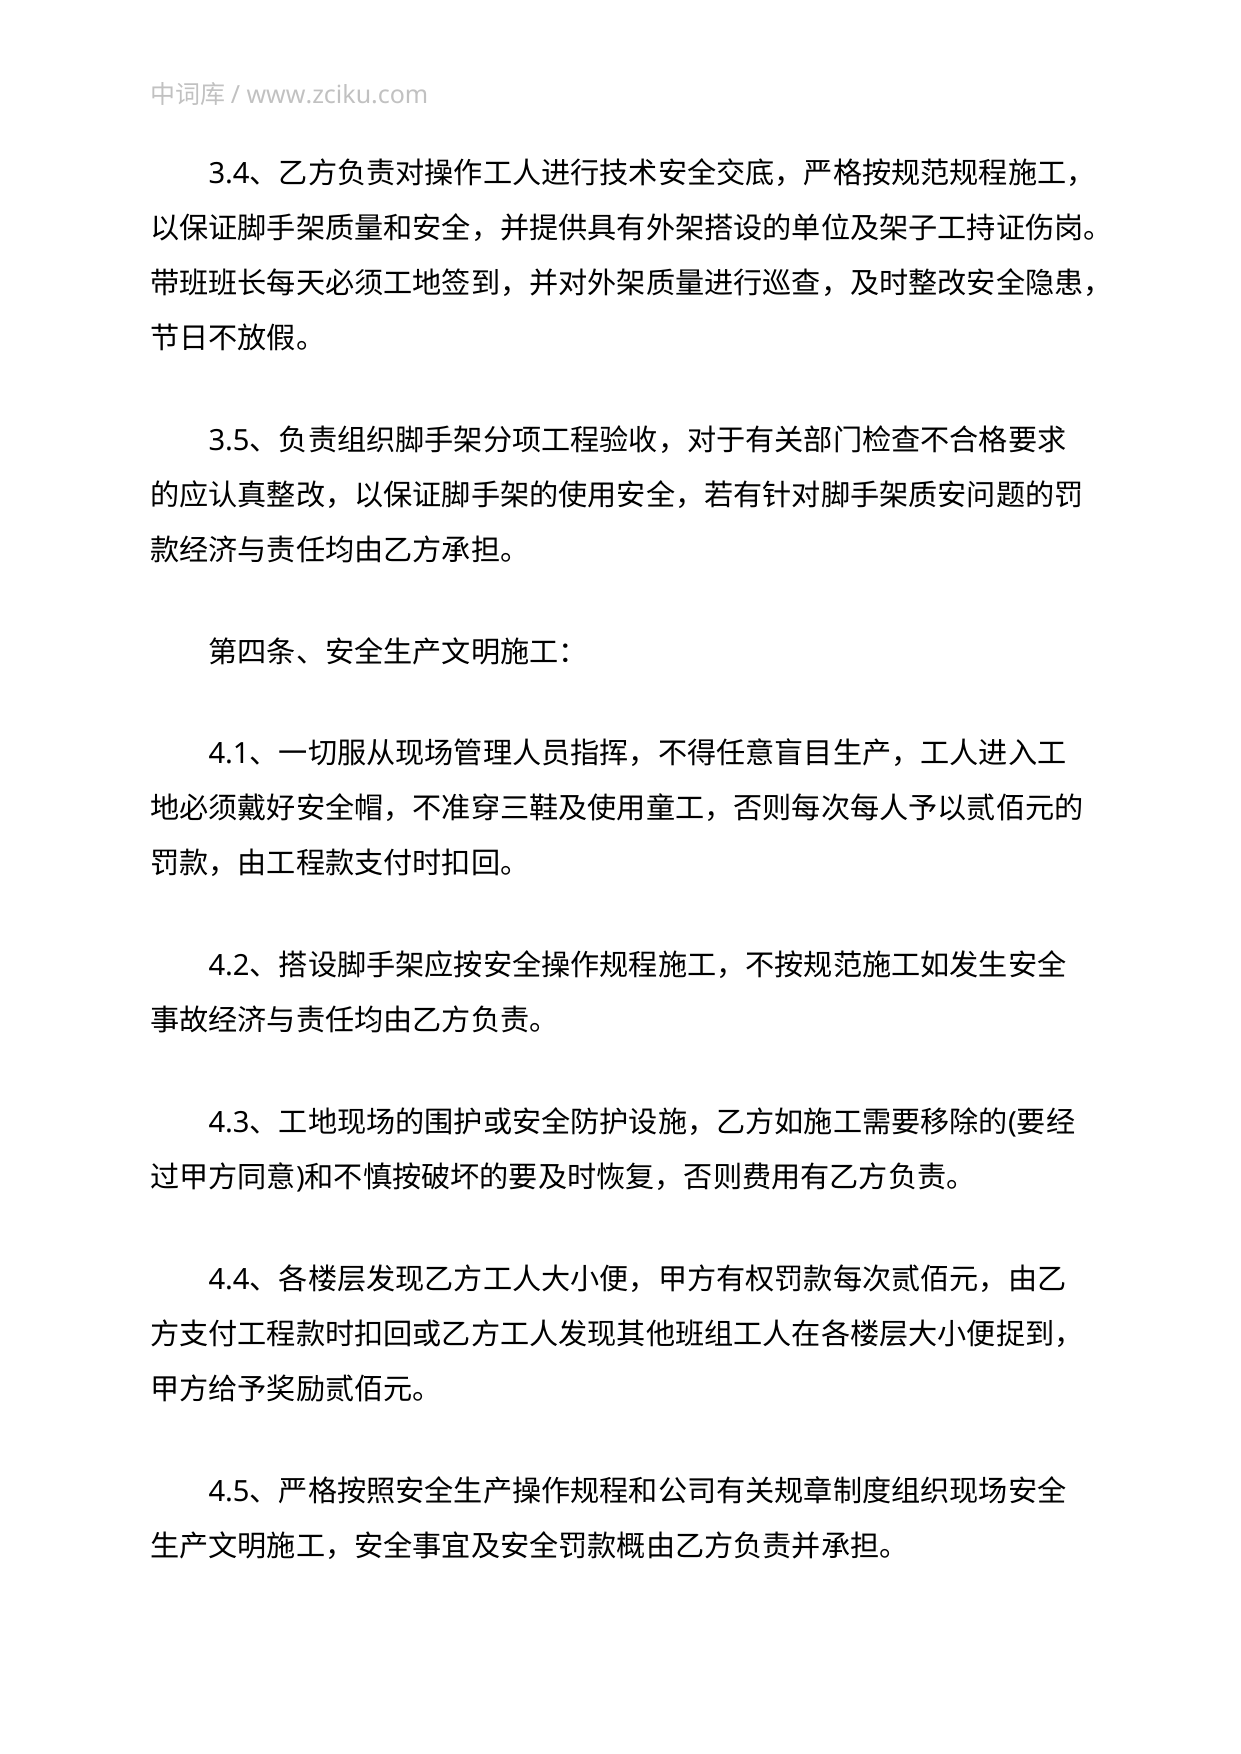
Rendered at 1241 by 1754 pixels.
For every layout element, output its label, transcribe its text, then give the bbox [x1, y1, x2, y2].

text 4.1、一切服从现场管理人员指挥，不得任意盲目生产，工人进入工地必须戴好安全帽，不准穿三鞋及使用童工，否则每次每人予以贰佰元的罚款，由工程款支付时扣回。 [150, 730, 1090, 882]
text 4.5、严格按照安全生产操作规程和公司有关规章制度组织现场安全生产文明施工，安全事宜及安全罚款概由乙方负责并承担。 [150, 1467, 1090, 1564]
text 4.3、工地现场的围护或安全防护设施，乙方如施工需要移除的(要经过甲方同意)和不慎按破坏的要及时恢复，否则费用有乙方负责。 [150, 1098, 1090, 1196]
text 3.5、负责组织脚手架分项工程验收，对于有关部门检查不合格要求的应认真整改，以保证脚手架的使用安全，若有针对脚手架质安问题的罚款经济与责任均由乙方承担。 [150, 417, 1090, 569]
text 3.4、乙方负责对操作工人进行技术安全交底，严格按规范规程施工，以保证脚手架质量和安全，并提供具有外架搭设的单位及架子工持证伤岗。带班班长每天必须工地签到，并对外架质量进行巡查，及时整改安全隐患，节日不放假。 [150, 150, 1090, 357]
text 4.4、各楼层发现乙方工人大小便，甲方有权罚款每次贰佰元，由乙方支付工程款时扣回或乙方工人发现其他班组工人在各楼层大小便捉到，甲方给予奖励贰佰元。 [150, 1255, 1090, 1408]
text 第四条、安全生产文明施工： [150, 628, 1090, 671]
text 4.2、搭设脚手架应按安全操作规程施工，不按规范施工如发生安全事故经济与责任均由乙方负责。 [150, 942, 1090, 1039]
